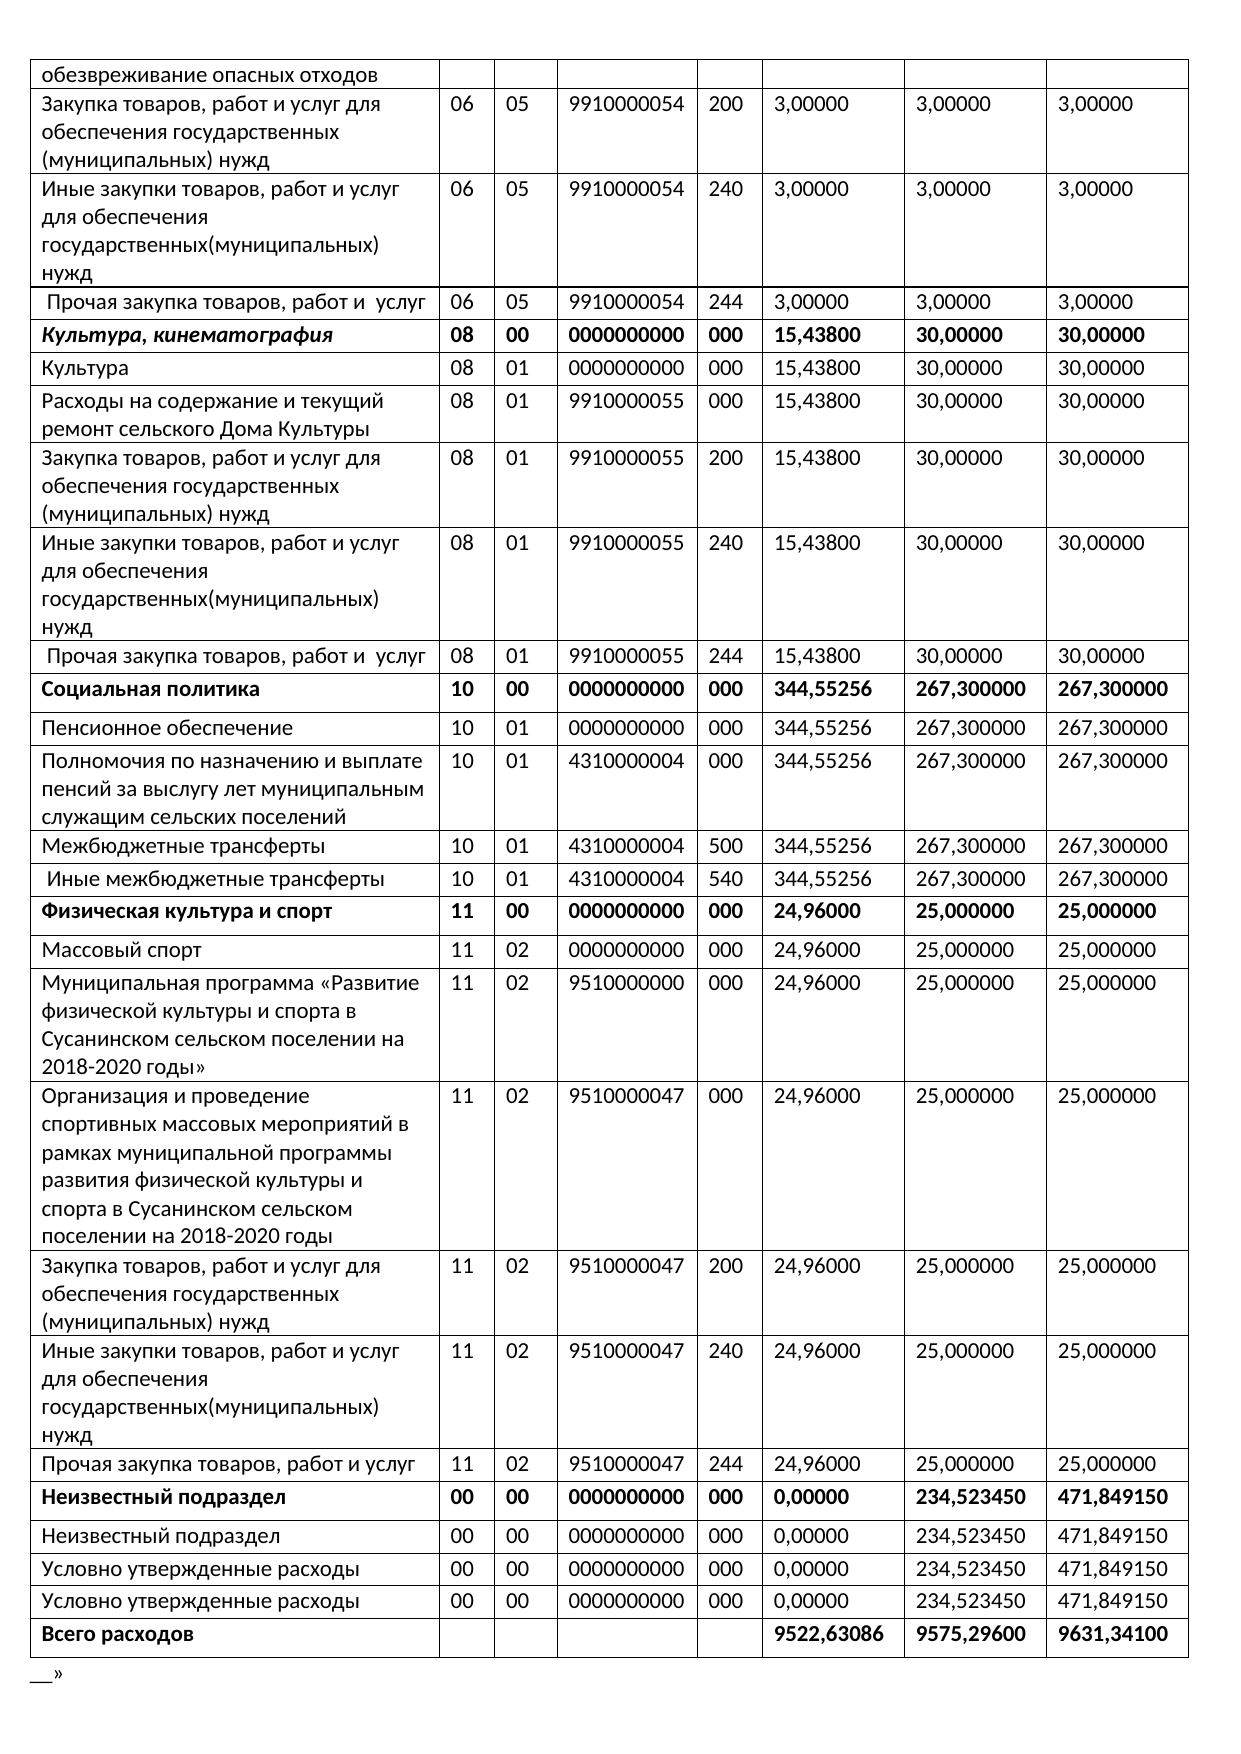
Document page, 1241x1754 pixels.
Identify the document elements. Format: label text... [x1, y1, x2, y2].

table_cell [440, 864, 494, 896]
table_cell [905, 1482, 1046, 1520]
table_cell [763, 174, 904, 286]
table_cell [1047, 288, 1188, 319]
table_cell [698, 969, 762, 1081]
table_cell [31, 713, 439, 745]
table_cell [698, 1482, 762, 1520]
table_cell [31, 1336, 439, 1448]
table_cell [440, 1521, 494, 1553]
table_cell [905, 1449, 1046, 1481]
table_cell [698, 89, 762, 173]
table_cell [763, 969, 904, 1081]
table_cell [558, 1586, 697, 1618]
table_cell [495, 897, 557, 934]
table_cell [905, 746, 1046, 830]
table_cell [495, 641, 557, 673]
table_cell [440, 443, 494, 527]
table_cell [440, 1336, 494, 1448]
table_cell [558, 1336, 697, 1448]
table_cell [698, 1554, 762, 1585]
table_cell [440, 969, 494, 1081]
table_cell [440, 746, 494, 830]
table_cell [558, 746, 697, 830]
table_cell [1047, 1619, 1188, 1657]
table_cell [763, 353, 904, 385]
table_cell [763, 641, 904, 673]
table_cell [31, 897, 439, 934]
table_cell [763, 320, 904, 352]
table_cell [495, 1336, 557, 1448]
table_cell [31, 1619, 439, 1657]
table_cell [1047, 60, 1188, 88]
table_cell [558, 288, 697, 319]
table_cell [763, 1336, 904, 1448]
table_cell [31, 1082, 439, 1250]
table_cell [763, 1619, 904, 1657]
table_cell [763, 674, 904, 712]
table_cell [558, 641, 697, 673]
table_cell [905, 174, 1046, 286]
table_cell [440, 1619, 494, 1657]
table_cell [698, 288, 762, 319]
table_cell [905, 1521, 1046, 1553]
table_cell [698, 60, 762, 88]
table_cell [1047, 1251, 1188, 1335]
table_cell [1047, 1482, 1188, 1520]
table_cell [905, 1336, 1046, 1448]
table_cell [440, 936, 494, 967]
text __» [29, 1658, 1211, 1686]
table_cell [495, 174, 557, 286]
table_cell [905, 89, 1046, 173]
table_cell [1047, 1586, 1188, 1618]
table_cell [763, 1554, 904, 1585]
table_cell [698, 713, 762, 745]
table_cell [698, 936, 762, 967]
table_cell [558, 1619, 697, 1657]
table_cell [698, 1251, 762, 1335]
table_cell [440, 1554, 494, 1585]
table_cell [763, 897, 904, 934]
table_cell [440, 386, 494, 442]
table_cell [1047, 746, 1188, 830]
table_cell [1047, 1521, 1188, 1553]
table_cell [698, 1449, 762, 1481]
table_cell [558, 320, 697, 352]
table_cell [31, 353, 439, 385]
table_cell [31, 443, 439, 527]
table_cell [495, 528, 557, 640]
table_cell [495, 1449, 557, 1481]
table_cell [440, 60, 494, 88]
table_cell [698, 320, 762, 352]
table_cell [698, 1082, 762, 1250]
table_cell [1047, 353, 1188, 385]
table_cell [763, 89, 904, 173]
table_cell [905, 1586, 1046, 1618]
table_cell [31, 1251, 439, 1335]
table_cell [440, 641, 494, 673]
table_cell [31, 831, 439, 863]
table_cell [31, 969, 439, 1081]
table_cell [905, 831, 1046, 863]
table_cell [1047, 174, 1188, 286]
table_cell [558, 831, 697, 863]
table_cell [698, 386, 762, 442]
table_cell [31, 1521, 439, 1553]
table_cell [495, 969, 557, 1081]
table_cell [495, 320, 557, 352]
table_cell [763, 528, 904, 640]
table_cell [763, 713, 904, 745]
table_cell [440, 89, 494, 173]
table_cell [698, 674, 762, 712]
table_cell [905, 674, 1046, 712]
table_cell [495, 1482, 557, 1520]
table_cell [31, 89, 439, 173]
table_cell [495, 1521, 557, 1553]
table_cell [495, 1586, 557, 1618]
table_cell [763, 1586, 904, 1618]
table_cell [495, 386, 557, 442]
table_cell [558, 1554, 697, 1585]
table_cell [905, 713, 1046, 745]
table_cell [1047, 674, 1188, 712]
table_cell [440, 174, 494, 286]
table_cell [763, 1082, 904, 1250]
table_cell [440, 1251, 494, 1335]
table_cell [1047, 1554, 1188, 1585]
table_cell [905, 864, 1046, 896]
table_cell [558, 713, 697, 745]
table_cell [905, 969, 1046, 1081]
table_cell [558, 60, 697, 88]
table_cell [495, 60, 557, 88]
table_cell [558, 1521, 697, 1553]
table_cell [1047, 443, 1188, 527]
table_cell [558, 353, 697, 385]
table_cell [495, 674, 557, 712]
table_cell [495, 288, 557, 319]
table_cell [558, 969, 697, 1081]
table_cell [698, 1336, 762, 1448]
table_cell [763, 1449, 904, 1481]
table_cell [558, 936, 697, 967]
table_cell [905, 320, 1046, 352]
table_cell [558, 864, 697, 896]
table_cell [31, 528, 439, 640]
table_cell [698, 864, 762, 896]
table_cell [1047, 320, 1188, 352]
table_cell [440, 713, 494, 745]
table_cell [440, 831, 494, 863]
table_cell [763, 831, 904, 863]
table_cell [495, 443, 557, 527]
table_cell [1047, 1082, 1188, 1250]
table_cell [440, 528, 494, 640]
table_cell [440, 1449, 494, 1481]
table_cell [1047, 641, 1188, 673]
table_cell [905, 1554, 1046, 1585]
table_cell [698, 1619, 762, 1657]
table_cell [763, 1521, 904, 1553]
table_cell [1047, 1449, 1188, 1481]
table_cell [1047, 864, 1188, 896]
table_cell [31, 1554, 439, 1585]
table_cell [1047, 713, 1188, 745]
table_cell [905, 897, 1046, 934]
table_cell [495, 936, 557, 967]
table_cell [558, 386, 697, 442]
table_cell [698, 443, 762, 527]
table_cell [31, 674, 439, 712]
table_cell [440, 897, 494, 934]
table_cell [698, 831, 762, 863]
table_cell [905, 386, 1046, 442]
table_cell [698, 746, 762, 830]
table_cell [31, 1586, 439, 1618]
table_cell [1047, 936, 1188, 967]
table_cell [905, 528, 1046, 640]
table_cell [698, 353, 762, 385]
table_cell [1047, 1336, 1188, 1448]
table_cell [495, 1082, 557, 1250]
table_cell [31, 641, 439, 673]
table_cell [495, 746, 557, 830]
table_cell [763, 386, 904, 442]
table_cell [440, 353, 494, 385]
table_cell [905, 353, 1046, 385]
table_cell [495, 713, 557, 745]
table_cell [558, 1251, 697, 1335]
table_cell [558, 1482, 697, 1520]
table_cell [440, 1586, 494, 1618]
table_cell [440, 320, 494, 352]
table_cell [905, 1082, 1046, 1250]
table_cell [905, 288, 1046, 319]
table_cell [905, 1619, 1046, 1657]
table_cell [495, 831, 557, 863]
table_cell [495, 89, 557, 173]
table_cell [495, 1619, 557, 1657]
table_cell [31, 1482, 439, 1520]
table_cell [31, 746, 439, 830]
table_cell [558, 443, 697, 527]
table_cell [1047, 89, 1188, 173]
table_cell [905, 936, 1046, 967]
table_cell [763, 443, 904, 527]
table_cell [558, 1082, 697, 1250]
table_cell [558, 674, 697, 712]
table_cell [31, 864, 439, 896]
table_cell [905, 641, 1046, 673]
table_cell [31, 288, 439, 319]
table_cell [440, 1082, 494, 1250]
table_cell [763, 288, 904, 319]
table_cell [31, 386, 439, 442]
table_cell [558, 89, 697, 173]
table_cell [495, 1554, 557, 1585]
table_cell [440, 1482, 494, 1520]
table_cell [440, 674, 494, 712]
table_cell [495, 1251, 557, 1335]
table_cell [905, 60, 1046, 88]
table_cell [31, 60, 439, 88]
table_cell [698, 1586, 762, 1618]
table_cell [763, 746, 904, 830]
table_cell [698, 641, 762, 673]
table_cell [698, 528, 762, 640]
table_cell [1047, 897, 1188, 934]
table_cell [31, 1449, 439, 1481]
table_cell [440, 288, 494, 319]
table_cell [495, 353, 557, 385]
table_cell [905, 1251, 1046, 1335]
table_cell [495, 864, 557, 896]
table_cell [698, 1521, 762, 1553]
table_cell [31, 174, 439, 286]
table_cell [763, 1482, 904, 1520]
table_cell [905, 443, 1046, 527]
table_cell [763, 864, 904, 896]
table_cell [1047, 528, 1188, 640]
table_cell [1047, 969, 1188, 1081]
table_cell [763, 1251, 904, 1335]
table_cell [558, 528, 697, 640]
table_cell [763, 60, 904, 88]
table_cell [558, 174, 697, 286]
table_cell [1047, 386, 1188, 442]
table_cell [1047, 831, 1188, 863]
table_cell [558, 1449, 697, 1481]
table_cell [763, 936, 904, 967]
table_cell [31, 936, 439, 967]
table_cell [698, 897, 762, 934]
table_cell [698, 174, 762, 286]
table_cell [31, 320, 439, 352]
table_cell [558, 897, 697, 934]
